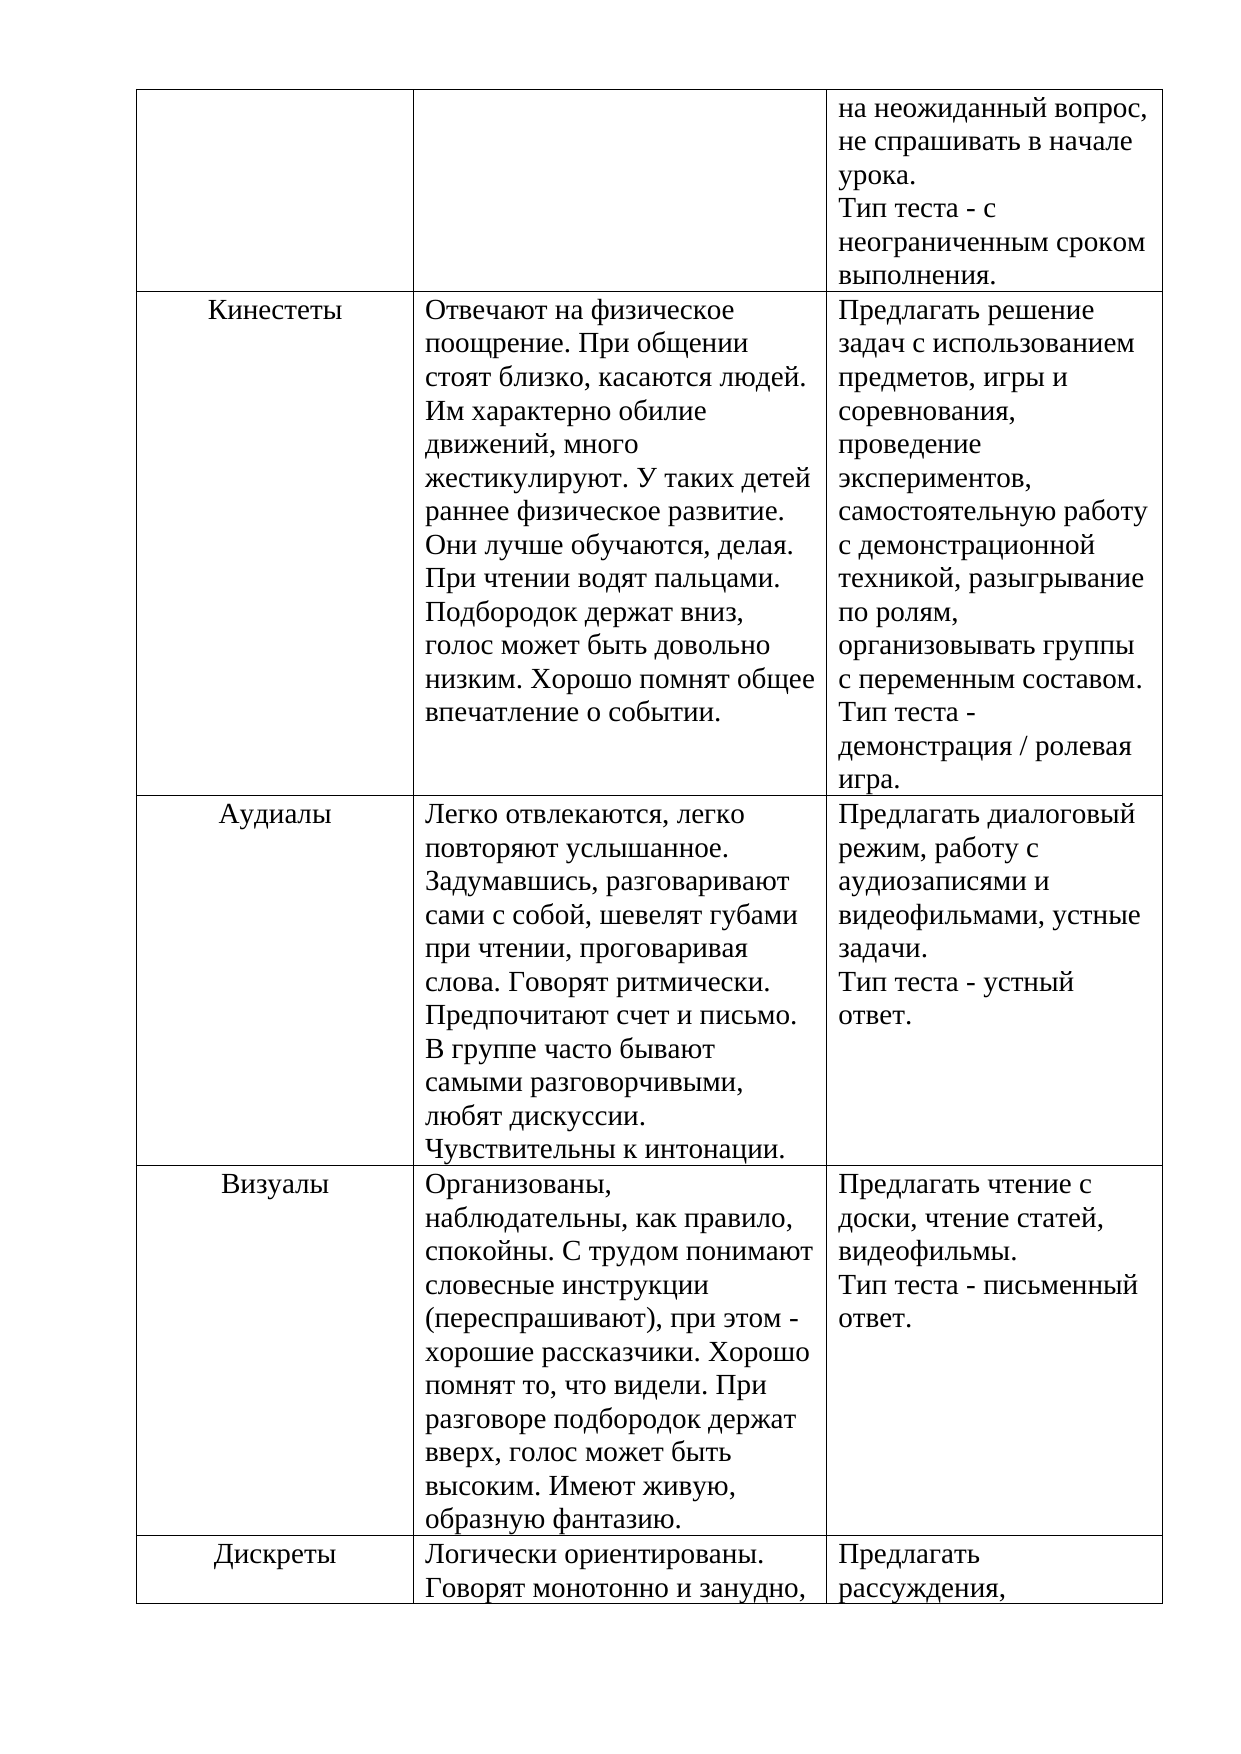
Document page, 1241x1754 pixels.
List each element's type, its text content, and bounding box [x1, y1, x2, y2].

table_cell Предлагать диалоговый режим, работу с аудиозаписями и видеофильмами, устные задачи. Тип теста - устный ответ. [827, 796, 1162, 1165]
table_cell Аудиалы [137, 796, 413, 1165]
table_cell Кинестеты [137, 292, 413, 795]
table_cell Легко отвлекаются, легко повторяют услышанное. Задумавшись, разговаривают сами с собой, шевелят губами при чтении, проговаривая слова. Говорят ритмически. Предпочитают счет и письмо. В группе часто бывают самыми разговорчивыми, любят дискуссии. Чувствительны к интонации. [414, 796, 826, 1165]
table_cell Предлагать решение задач с использованием предметов, игры и соревнования, проведение экспериментов, самостоятельную работу с демонстрационной техникой, разыгрывание по ролям, организовывать группы с переменным составом. Тип теста - демонстрация / ролевая игра. [827, 292, 1162, 795]
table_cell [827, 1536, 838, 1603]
table_cell Предлагать чтение с доски, чтение статей, видеофильмы. Тип теста - письменный ответ. [827, 1166, 1162, 1535]
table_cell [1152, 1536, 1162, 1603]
table_cell Отвечают на физическое поощрение. При общении стоят близко, касаются людей. Им характерно обилие движений, много жестикулируют. У таких детей раннее физическое развитие. Они лучше обучаются, делая. При чтении водят пальцами. Подбородок держат вниз, голос может быть довольно низким. Хорошо помнят общее впечатление о событии. [414, 292, 826, 795]
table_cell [414, 90, 826, 291]
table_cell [137, 90, 413, 291]
table_cell Дискреты [137, 1536, 413, 1603]
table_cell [414, 1536, 826, 1603]
table_cell Визуалы [137, 1166, 413, 1535]
table_cell Организованы, наблюдательны, как правило, спокойны. С трудом понимают словесные инструкции (переспрашивают), при этом - хорошие рассказчики. Хорошо помнят то, что видели. При разговоре подбородок держат вверх, голос может быть высоким. Имеют живую, образную фантазию. [414, 1166, 826, 1535]
